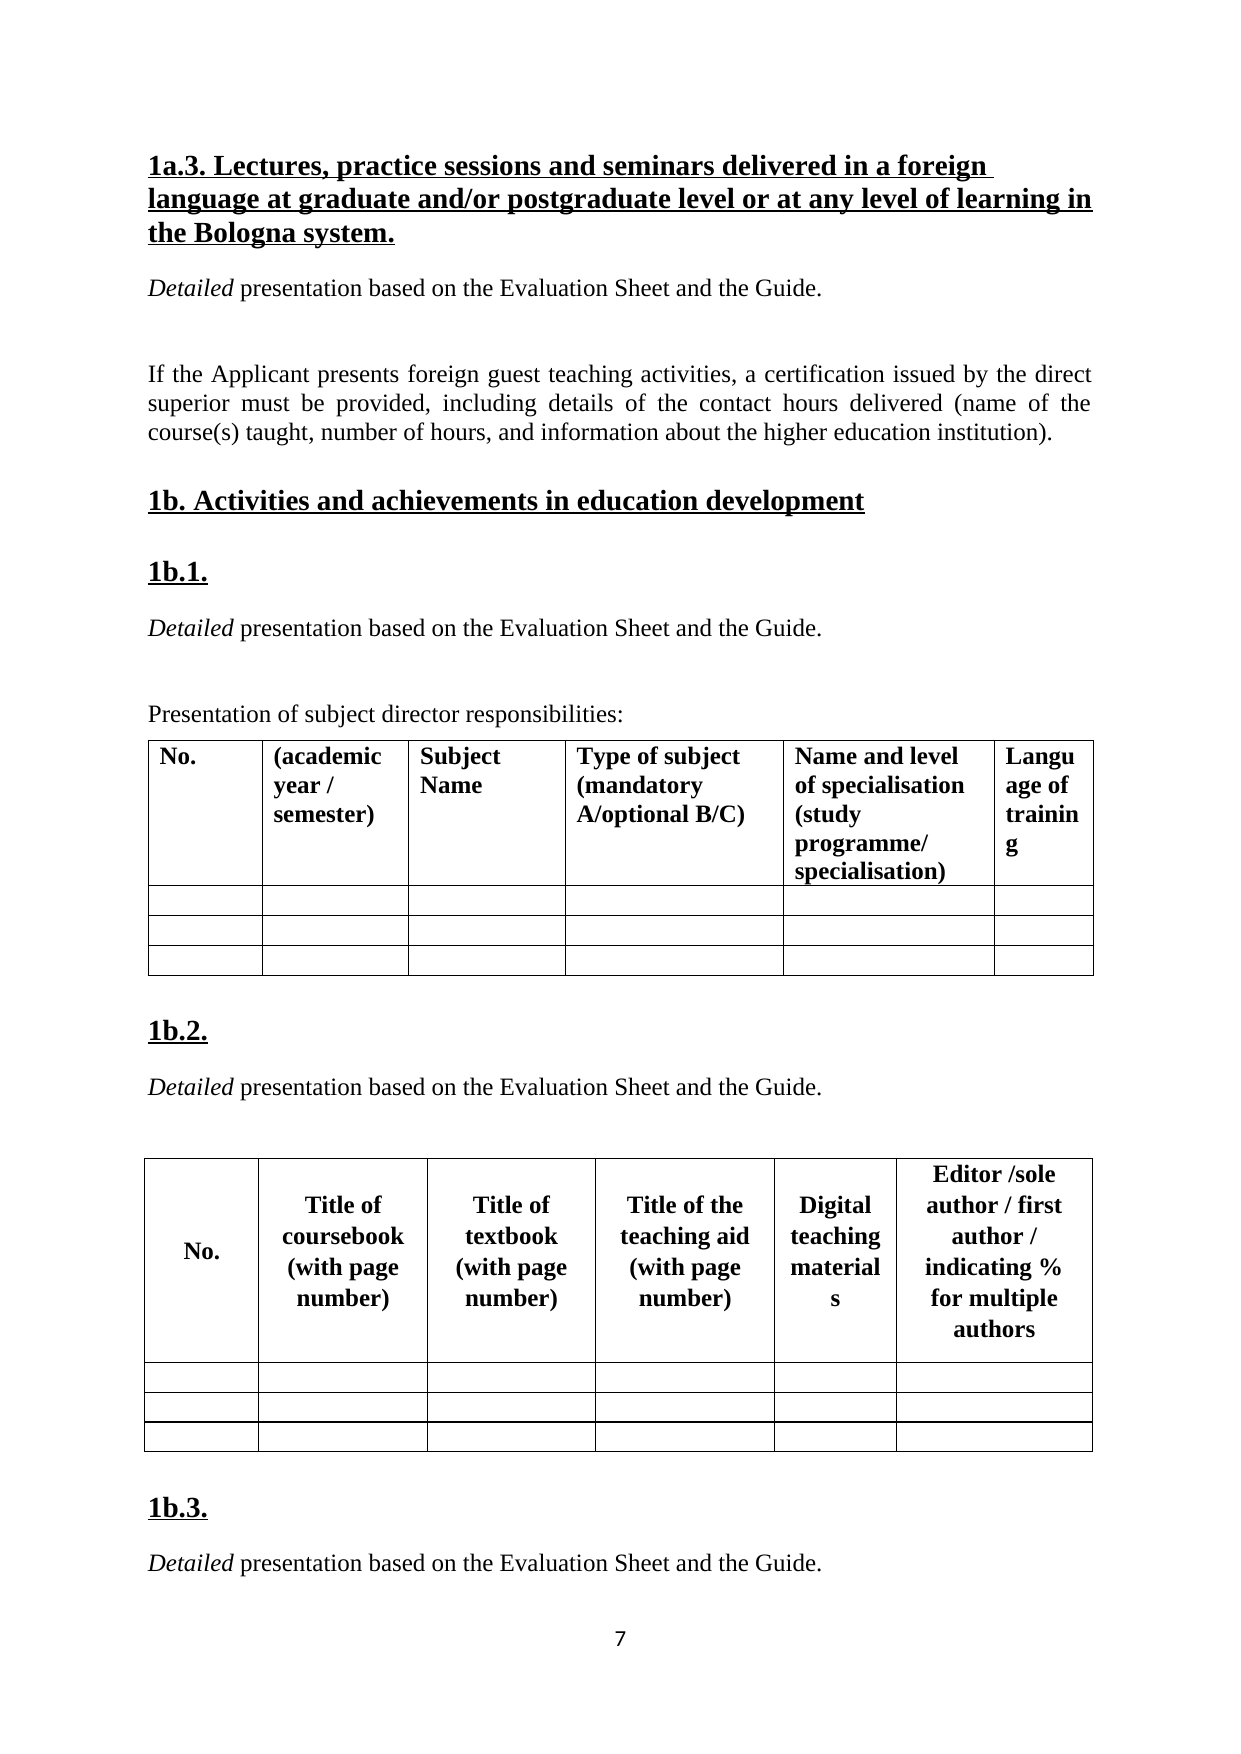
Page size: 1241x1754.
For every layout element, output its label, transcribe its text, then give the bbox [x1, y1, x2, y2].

table_cell [263, 916, 408, 945]
table_cell [428, 1393, 595, 1421]
table_cell [409, 946, 565, 974]
table_cell [897, 1363, 1092, 1392]
table_cell [259, 1423, 427, 1451]
table_header No. [149, 741, 262, 885]
table_cell [897, 1423, 1092, 1451]
subtitle 1b.1. [148, 554, 1093, 588]
table_header Title of coursebook (with page number) [259, 1159, 427, 1362]
table_cell [784, 916, 994, 945]
table_cell [566, 946, 783, 974]
subtitle 1a.3. Lectures, practice sessions and seminars delivered in a foreign language at graduate and/or postgraduate level or at any level of learning in the Bologna system. [148, 148, 1093, 210]
table_cell [995, 886, 1093, 915]
table_cell [775, 1423, 896, 1451]
table_cell [428, 1423, 595, 1451]
subtitle 1b. Activities and achievements in education development [148, 483, 1093, 517]
text Detailed presentation based on the Evaluation Sheet and the Guide. [148, 1072, 1093, 1100]
table_cell [596, 1363, 774, 1392]
table_cell [897, 1393, 1092, 1421]
table_header Digital teaching materials [775, 1159, 896, 1362]
table_header Type of subject (mandatory A/optional B/C) [566, 741, 783, 885]
table_cell [149, 886, 262, 915]
subtitle 1a.3. Lectures, practice sessions and seminars delivered in a foreign language at graduate and/or postgraduate level or at any level of learning in the Bologna system. [148, 212, 1093, 248]
table_cell [566, 916, 783, 945]
table_cell [149, 946, 262, 974]
table_header Subject Name [409, 741, 565, 885]
table_cell [259, 1393, 427, 1421]
table_header Title of textbook (with page number) [428, 1159, 595, 1362]
table_header (academic year / semester) [263, 741, 408, 885]
table_cell [784, 946, 994, 974]
table_cell [995, 916, 1093, 945]
table_cell [145, 1423, 258, 1451]
table_cell [263, 886, 408, 915]
table_cell [596, 1393, 774, 1421]
table_cell [775, 1393, 896, 1421]
text If the Applicant presents foreign guest teaching activities, a certification issued by the direct superior must be provided, including details of the contact hours delivered (name of the course(s) taught, number of hours, and information about the higher education institution). [148, 359, 1093, 446]
table_cell [259, 1363, 427, 1392]
subtitle 1b.3. [148, 1490, 1093, 1523]
table_cell [566, 886, 783, 915]
text Detailed presentation based on the Evaluation Sheet and the Guide. [148, 273, 1093, 302]
table_cell [263, 946, 408, 974]
table_header No. [145, 1159, 258, 1362]
table_cell [995, 946, 1093, 974]
table_cell [596, 1423, 774, 1451]
table_cell [145, 1393, 258, 1421]
table_cell [784, 886, 994, 915]
table_cell [428, 1363, 595, 1392]
text Detailed presentation based on the Evaluation Sheet and the Guide. [148, 613, 1093, 642]
table_header Name and level of specialisation (study programme/ specialisation) [784, 741, 994, 885]
table_cell [409, 886, 565, 915]
table_header Language of training [995, 741, 1093, 885]
text Presentation of subject director responsibilities: [148, 699, 1093, 728]
table_cell [409, 916, 565, 945]
table_cell [775, 1363, 896, 1392]
subtitle 1b.2. [148, 1013, 1093, 1047]
text Detailed presentation based on the Evaluation Sheet and the Guide. [148, 1548, 1093, 1577]
table_cell [149, 916, 262, 945]
table_header Editor /sole author / first author / indicating % for multiple authors [897, 1159, 1092, 1362]
table_header Title of the teaching aid (with page number) [596, 1159, 774, 1362]
table_cell [145, 1363, 258, 1392]
